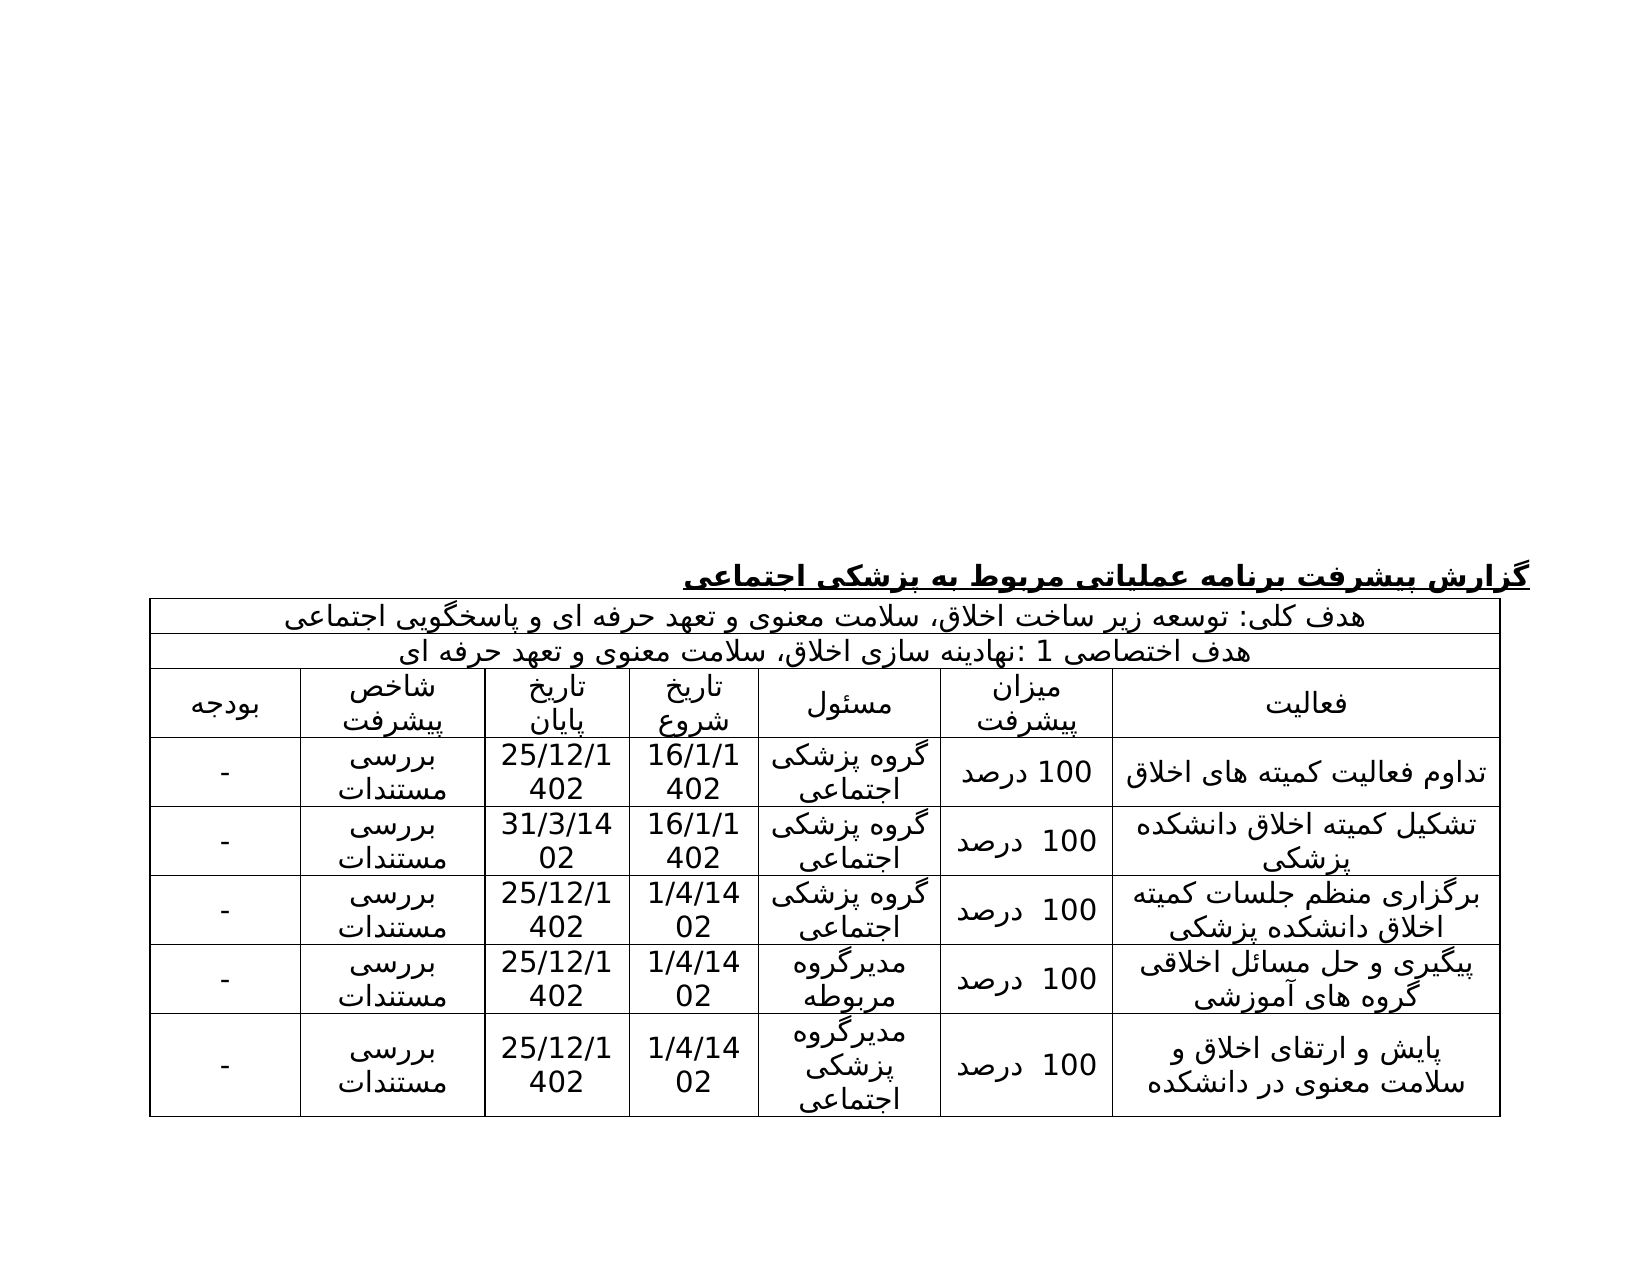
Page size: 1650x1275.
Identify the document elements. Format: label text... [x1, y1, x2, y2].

table_cell گروه پزشکی اجتماعی [759, 738, 940, 806]
table_cell 100 درصد [941, 1014, 1112, 1116]
table_cell - [151, 738, 300, 806]
table_cell گروه پزشکی اجتماعی [759, 807, 940, 875]
table_cell 16/1/1402 [630, 738, 758, 806]
table_cell بودجه [151, 669, 300, 737]
table_cell میزان پیشرفت [941, 669, 1112, 737]
table_cell بررسی مستندات [301, 1014, 484, 1116]
table_cell 25/12/1402 [486, 945, 629, 1013]
table_cell 25/12/1402 [486, 738, 629, 806]
table_cell تاریخ پایان [486, 669, 629, 737]
table_cell بررسی مستندات [301, 738, 484, 806]
table_cell 100 درصد [941, 945, 1112, 1013]
table_cell تاریخ شروع [630, 669, 758, 737]
table_cell بررسی مستندات [301, 945, 484, 1013]
table_cell مدیرگروه مربوطه [759, 945, 940, 1013]
table_cell برگزاری منظم جلسات کمیته اخلاق دانشکده پزشکی [1113, 876, 1499, 944]
table_cell - [151, 945, 300, 1013]
table_cell گروه پزشکی اجتماعی [759, 876, 940, 944]
table_cell 1/4/1402 [630, 945, 758, 1013]
table_cell مدیرگروه پزشکی اجتماعی [759, 1014, 940, 1116]
table_cell هدف اختصاصی 1 :نهادینه سازی اخلاق، سلامت معنوی و تعهد حرفه ای [151, 634, 1499, 668]
table_cell - [151, 1014, 300, 1116]
table_cell 16/1/1402 [630, 807, 758, 875]
table_cell بررسی مستندات [301, 876, 484, 944]
table_cell پایش و ارتقای اخلاق و سلامت معنوی در دانشکده [1113, 1014, 1499, 1116]
table_cell 31/3/1402 [486, 807, 629, 875]
table_cell 25/12/1402 [486, 876, 629, 944]
table_cell 100 درصد [941, 738, 1112, 806]
table_cell - [151, 876, 300, 944]
table_cell مسئول [759, 669, 940, 737]
table_cell 100 درصد [941, 807, 1112, 875]
table_cell پیگیری و حل مسائل اخلاقی گروه های آموزشی [1113, 945, 1499, 1013]
table_cell فعالیت [1113, 669, 1499, 737]
table_cell 25/12/1402 [486, 1014, 629, 1116]
table_cell تشکیل کمیته اخلاق دانشکده پزشکی [1113, 807, 1499, 875]
table_cell تداوم فعالیت کمیته های اخلاق [1113, 738, 1499, 806]
text گزارش پیشرفت برنامه عملیاتی مربوط به پزشکی اجتماعی [150, 559, 1530, 593]
table_cell - [151, 807, 300, 875]
table_cell 100 درصد [941, 876, 1112, 944]
table_cell بررسی مستندات [301, 807, 484, 875]
table_header هدف کلی: توسعه زیر ساخت اخلاق، سلامت معنوی و تعهد حرفه ای و پاسخگویی اجتماعی [151, 599, 1499, 633]
table_cell شاخص پیشرفت [301, 669, 484, 737]
table_cell 1/4/1402 [630, 876, 758, 944]
table_cell 1/4/1402 [630, 1014, 758, 1116]
